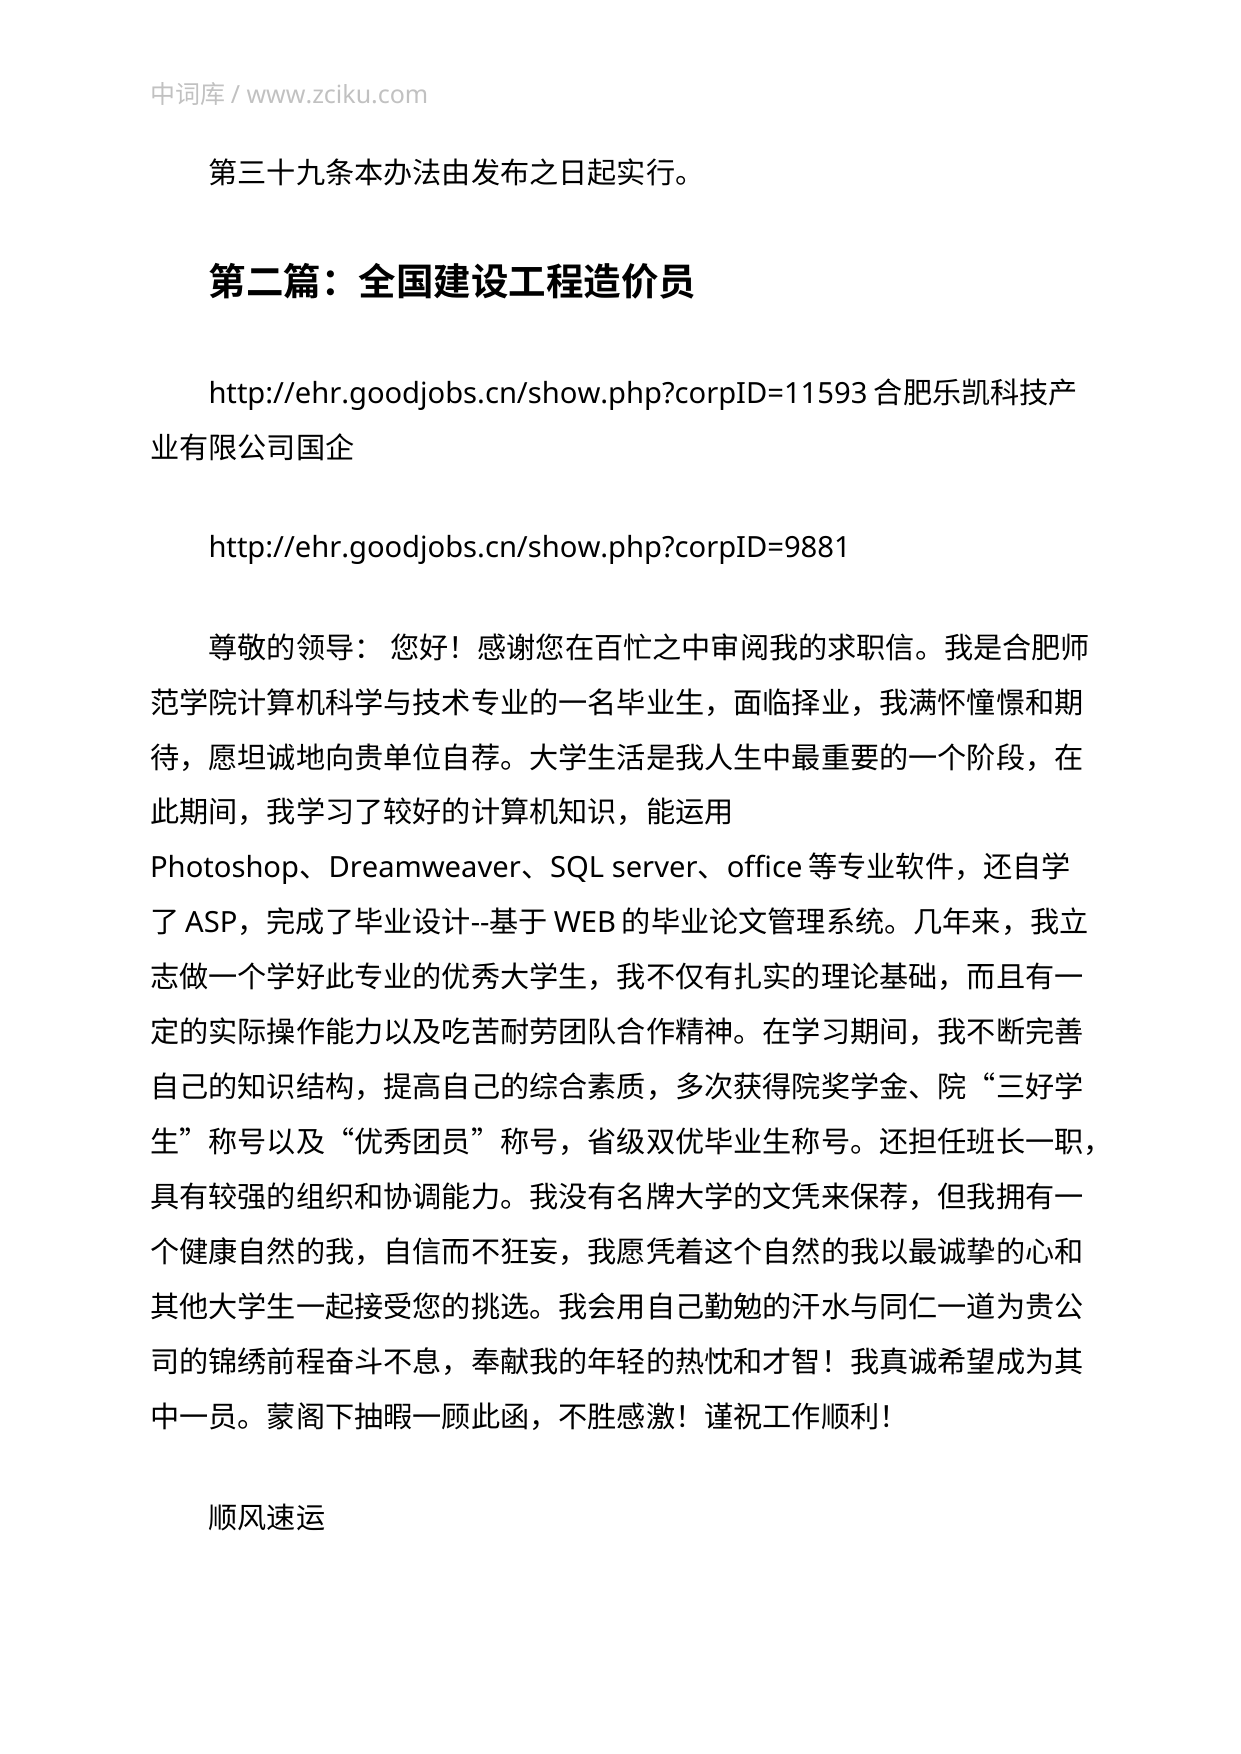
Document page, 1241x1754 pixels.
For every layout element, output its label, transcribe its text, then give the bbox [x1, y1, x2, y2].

text 第三十九条本办法由发布之日起实行。 [150, 150, 1090, 192]
text http://ehr.goodjobs.cn/show.php?corpID=11593合肥乐凯科技产业有限公司国企 [150, 369, 1090, 466]
text 尊敬的领导： 您好！感谢您在百忙之中审阅我的求职信。我是合肥师范学院计算机科学与技术专业的一名毕业生，面临择业，我满怀憧憬和期待，愿坦诚地向贵单位自荐。大学生活是我人生中最重要的一个阶段，在此期间，我学习了较好的计算机知识，能运用Photoshop、Dreamweaver、SQL server、office等专业软件，还自学了ASP，完成了毕业设计--基于WEB的毕业论文管理系统。几年来，我立志做一个学好此专业的优秀大学生，我不仅有扎实的理论基础，而且有一定的实际操作能力以及吃苦耐劳团队合作精神。在学习期间，我不断完善自己的知识结构，提高自己的综合素质，多次获得院奖学金、院“三好学生”称号以及“优秀团员”称号，省级双优毕业生称号。还担任班长一职，具有较强的组织和协调能力。我没有名牌大学的文凭来保荐，但我拥有一个健康自然的我，自信而不狂妄，我愿凭着这个自然的我以最诚挚的心和其他大学生一起接受您的挑选。我会用自己勤勉的汗水与同仁一道为贵公司的锦绣前程奋斗不息，奉献我的年轻的热忱和才智！我真诚希望成为其中一员。蒙阁下抽暇一顾此函，不胜感激！谨祝工作顺利！ [150, 624, 1090, 1435]
text 第二篇：全国建设工程造价员 [150, 252, 1090, 306]
text http://ehr.goodjobs.cn/show.php?corpID=9881 [150, 526, 1090, 566]
text 顺风速运 [150, 1495, 1090, 1537]
